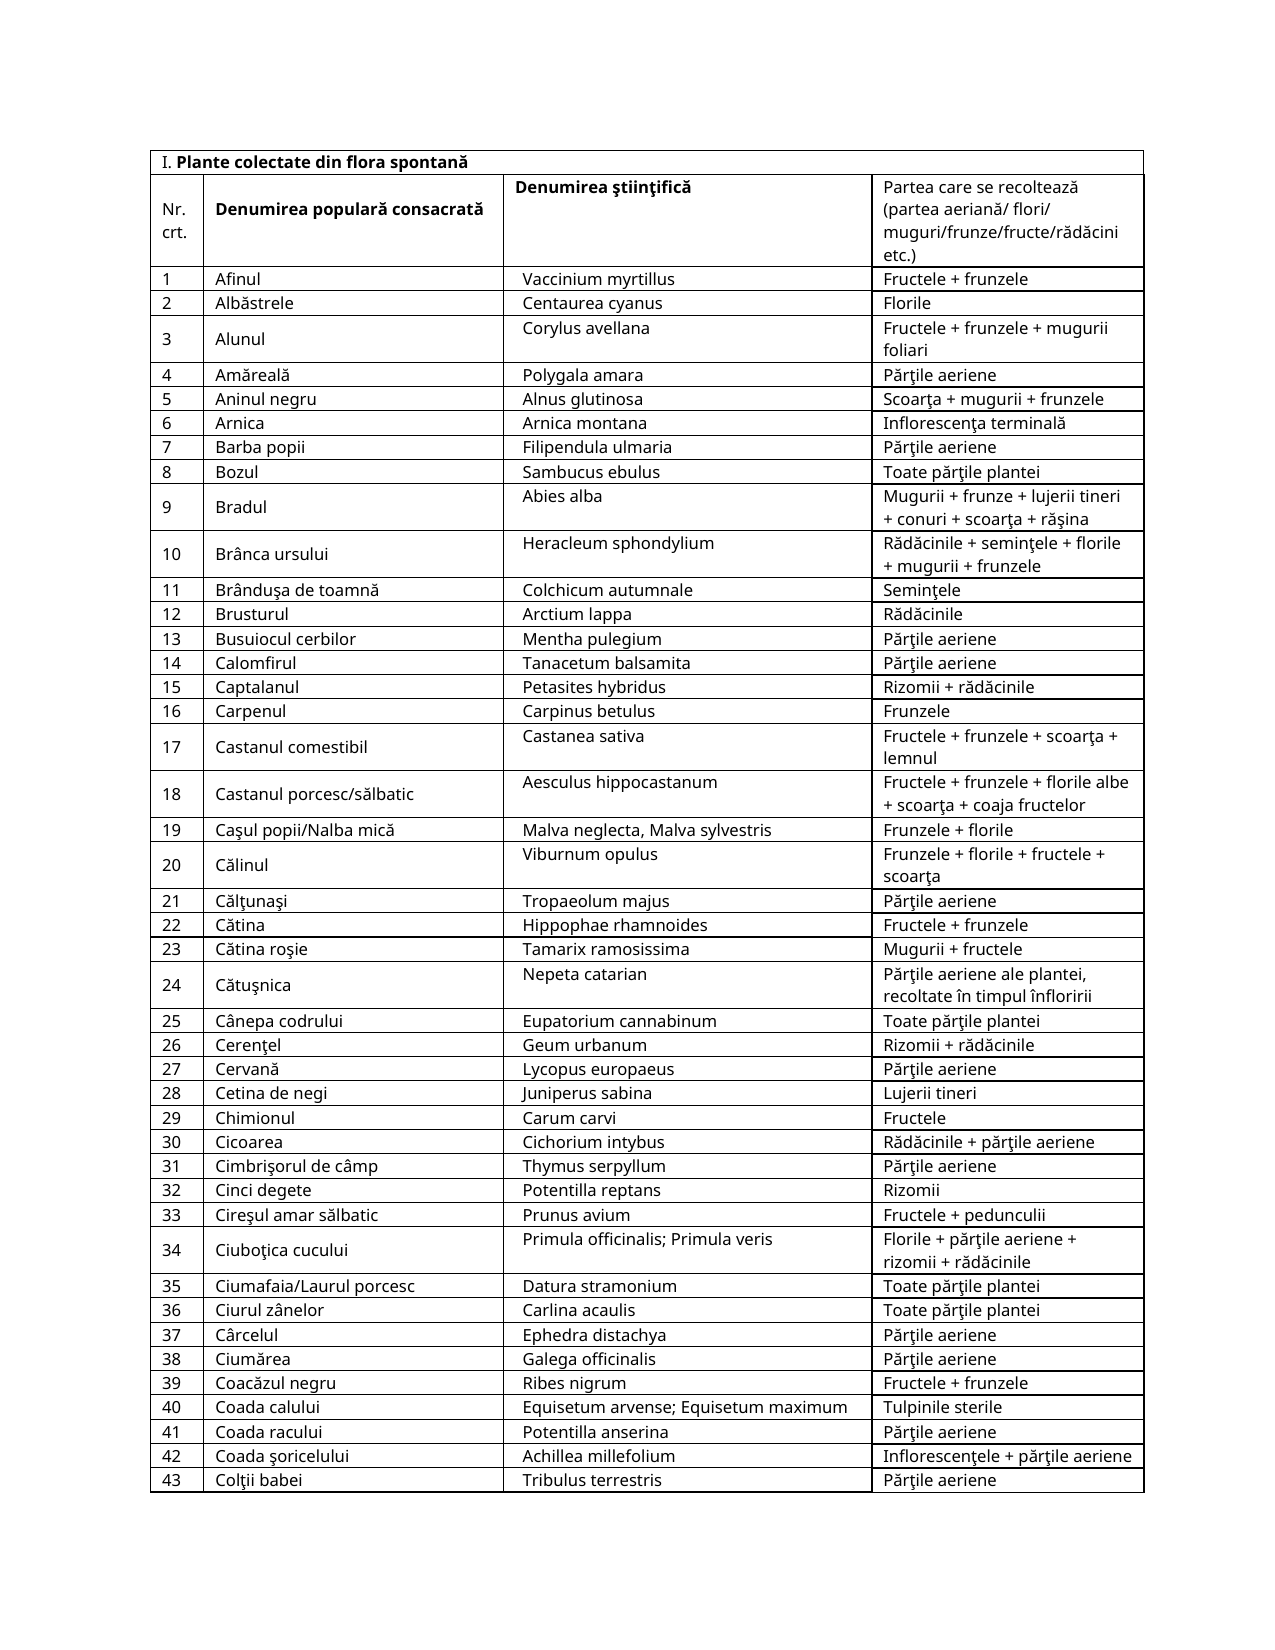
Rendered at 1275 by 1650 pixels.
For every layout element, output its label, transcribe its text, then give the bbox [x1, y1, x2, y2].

table_cell Arctium lappa [504, 602, 871, 626]
table_cell Fructele + frunzele + mugurii foliari [873, 316, 1143, 362]
table_cell 7 [151, 436, 203, 459]
table_cell Arnica montana [504, 411, 871, 434]
table_cell 15 [151, 675, 203, 698]
table_cell 27 [151, 1057, 203, 1080]
table_cell Primula officinalis; Primula veris [504, 1227, 871, 1273]
table_cell Geum urbanum [504, 1033, 871, 1056]
table_cell Centaurea cyanus [504, 291, 871, 315]
table_cell Părţile aeriene [873, 1347, 1143, 1370]
table_cell Rizomii + rădăcinile [873, 676, 1143, 698]
table_cell 32 [151, 1179, 203, 1202]
table_cell Coacăzul negru [204, 1371, 503, 1394]
table_cell Captalanul [204, 675, 503, 698]
table_cell 25 [151, 1009, 203, 1032]
table_cell 10 [151, 531, 203, 577]
table_cell Ciumafaia/Laurul porcesc [204, 1274, 503, 1297]
table_cell Ciurul zânelor [204, 1298, 503, 1322]
table_cell Părţile aeriene [873, 627, 1143, 650]
table_cell Fructele + frunzele + scoarţa + lemnul [873, 724, 1143, 769]
table_cell Scoarţa + mugurii + frunzele [873, 388, 1143, 410]
table_cell Fructele + frunzele [873, 1372, 1143, 1394]
table_cell 30 [151, 1130, 203, 1153]
table_cell Cerenţel [204, 1033, 503, 1056]
table_cell Inflorescenţa terminală [873, 412, 1143, 434]
table_cell 5 [151, 387, 203, 410]
table_cell Prunus avium [504, 1203, 871, 1226]
table_cell Tanacetum balsamita [504, 651, 871, 674]
table_cell Părţile aeriene [873, 1469, 1143, 1491]
table_cell Florile [873, 292, 1143, 315]
table_cell Tribulus terrestris [504, 1468, 871, 1491]
table_cell Cătina [204, 913, 503, 936]
table_cell 35 [151, 1274, 203, 1297]
table_header I. Plante colectate din flora spontană [468, 151, 1143, 174]
table_cell Părţile aeriene ale plantei, recoltate în timpul înfloririi [873, 962, 1143, 1008]
table_cell Rizomii [873, 1179, 1143, 1202]
table_cell Ephedra distachya [504, 1323, 871, 1346]
table_cell Denumirea ştiinţifică [504, 175, 871, 266]
table_cell Părţile aeriene [873, 1323, 1143, 1346]
table_cell Afinul [204, 267, 503, 290]
table_cell Sambucus ebulus [504, 460, 871, 483]
table_cell Bradul [204, 484, 503, 530]
table_cell 26 [151, 1033, 203, 1056]
table_cell 13 [151, 627, 203, 650]
table_cell 1 [151, 267, 203, 290]
table_cell Equisetum arvense; Equisetum maximum [504, 1395, 871, 1419]
table_cell Alnus glutinosa [504, 387, 871, 410]
table_cell 28 [151, 1081, 203, 1105]
table_cell Colţii babei [204, 1468, 503, 1491]
table_cell Tamarix ramosissima [504, 938, 871, 961]
table_cell Castanul comestibil [204, 724, 503, 769]
table_cell Cătina roşie [204, 938, 503, 961]
table_cell Toate părţile plantei [873, 1275, 1143, 1297]
table_cell Călinul [204, 842, 503, 888]
table_cell 3 [151, 316, 203, 362]
table_cell Părţile aeriene [873, 890, 1143, 912]
table_cell Părţile aeriene [873, 436, 1143, 459]
table_cell Polygala amara [504, 363, 871, 386]
table_cell Colchicum autumnale [504, 578, 871, 601]
table_cell Galega officinalis [504, 1347, 871, 1370]
table_cell Aesculus hippocastanum [504, 771, 871, 817]
table_cell 19 [151, 818, 203, 841]
table_cell 39 [151, 1371, 203, 1394]
table_cell Calomfirul [204, 651, 503, 674]
table_cell Rădăcinile [873, 603, 1143, 626]
table_cell Fructele + frunzele [873, 268, 1143, 290]
table_cell Cireşul amar sălbatic [204, 1203, 503, 1226]
table_cell 38 [151, 1347, 203, 1370]
table_cell Ribes nigrum [504, 1371, 871, 1394]
table_cell Lycopus europaeus [504, 1057, 871, 1080]
table_cell Cătuşnica [204, 962, 503, 1008]
table_cell 37 [151, 1323, 203, 1346]
table_cell Barba popii [204, 436, 503, 459]
table_cell Ciumărea [204, 1347, 503, 1370]
table_cell Abies alba [504, 484, 871, 530]
table_cell Părţile aeriene [873, 1155, 1143, 1177]
table_cell 21 [151, 889, 203, 912]
table_cell Petasites hybridus [504, 675, 871, 698]
table_cell Castanul porcesc/sălbatic [204, 771, 503, 817]
table_cell Ciuboţica cucului [204, 1227, 503, 1273]
table_cell Cânepa codrului [204, 1009, 503, 1032]
table_cell Frunzele + florile [873, 818, 1143, 841]
table_cell 18 [151, 771, 203, 817]
table_cell 40 [151, 1395, 203, 1419]
table_cell Castanea sativa [504, 724, 871, 769]
table_cell Partea care se recoltează (partea aeriană/ flori/ muguri/frunze/fructe/rădăcini etc.) [873, 175, 1143, 266]
table_cell Coada racului [204, 1420, 503, 1443]
table_cell Potentilla anserina [504, 1420, 871, 1443]
table_cell Arnica [204, 411, 503, 434]
table_cell 41 [151, 1420, 203, 1443]
table_cell Mugurii + frunze + lujerii tineri + conuri + scoarţa + răşina [873, 485, 1143, 530]
table_cell Cicoarea [204, 1130, 503, 1153]
table_cell Chimionul [204, 1106, 503, 1129]
table_cell Părţile aeriene [873, 1058, 1143, 1080]
table_cell Denumirea populară consacrată [204, 175, 503, 266]
table_cell Frunzele + florile + fructele + scoarţa [873, 842, 1143, 888]
table_cell Malva neglecta, Malva sylvestris [504, 818, 871, 841]
table_cell 4 [151, 363, 203, 386]
table_cell Caşul popii/Nalba mică [204, 818, 503, 841]
table_cell 14 [151, 651, 203, 674]
table_cell 16 [151, 699, 203, 723]
table_cell Părţile aeriene [873, 363, 1143, 386]
table_cell 34 [151, 1227, 203, 1273]
table_cell Cetina de negi [204, 1081, 503, 1105]
table_cell Bozul [204, 460, 503, 483]
table_cell Datura stramonium [504, 1274, 871, 1297]
table_cell 31 [151, 1154, 203, 1177]
table_cell 36 [151, 1298, 203, 1322]
table_cell Florile + părţile aeriene + rizomii + rădăcinile [873, 1228, 1143, 1273]
table_cell Juniperus sabina [504, 1081, 871, 1105]
table_cell Hippophae rhamnoides [504, 913, 871, 936]
table_cell Eupatorium cannabinum [504, 1009, 871, 1032]
table_cell Carum carvi [504, 1106, 871, 1129]
table_cell Rizomii + rădăcinile [873, 1033, 1143, 1056]
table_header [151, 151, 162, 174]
table_cell Fructele + frunzele + florile albe + scoarţa + coaja fructelor [873, 771, 1143, 817]
table_cell Nr. crt. [151, 175, 203, 266]
table_cell 43 [151, 1468, 203, 1491]
table_cell Achillea millefolium [504, 1444, 871, 1467]
table_cell Seminţele [873, 579, 1143, 601]
table_cell Toate părţile plantei [873, 460, 1143, 483]
table_cell 12 [151, 602, 203, 626]
table_cell Cârcelul [204, 1323, 503, 1346]
table_cell Thymus serpyllum [504, 1154, 871, 1177]
table_cell Nepeta catarian [504, 962, 871, 1008]
table_cell Tropaeolum majus [504, 889, 871, 912]
table_cell 17 [151, 724, 203, 769]
table_cell Toate părţile plantei [873, 1009, 1143, 1032]
table_cell Rădăcinile + părţile aeriene [873, 1131, 1143, 1153]
table_cell Toate părţile plantei [873, 1299, 1143, 1322]
table_cell Carpinus betulus [504, 699, 871, 723]
table_cell Busuiocul cerbilor [204, 627, 503, 650]
table_cell Potentilla reptans [504, 1179, 871, 1202]
table_cell Brânca ursului [204, 531, 503, 577]
table_cell Rădăcinile + seminţele + florile + mugurii + frunzele [873, 532, 1143, 577]
table_cell 42 [151, 1444, 203, 1467]
table_cell 8 [151, 460, 203, 483]
table_cell Carpenul [204, 699, 503, 723]
table_cell Mentha pulegium [504, 627, 871, 650]
table_cell Frunzele [873, 700, 1143, 723]
table_cell Cinci degete [204, 1179, 503, 1202]
table_cell Amăreală [204, 363, 503, 386]
table_cell Brusturul [204, 602, 503, 626]
table_cell 24 [151, 962, 203, 1008]
table_cell Cervană [204, 1057, 503, 1080]
table_cell Tulpinile sterile [873, 1396, 1143, 1419]
table_cell Inflorescenţele + părţile aeriene [873, 1445, 1143, 1467]
table_cell Cimbrişorul de câmp [204, 1154, 503, 1177]
table_cell 6 [151, 411, 203, 434]
table_cell Fructele + pedunculii [873, 1203, 1143, 1226]
table_cell Mugurii + fructele [873, 938, 1143, 961]
table_cell Heracleum sphondylium [504, 531, 871, 577]
table_cell Brânduşa de toamnă [204, 578, 503, 601]
table_cell Coada şoricelului [204, 1444, 503, 1467]
table_cell Coada calului [204, 1395, 503, 1419]
table_cell Aninul negru [204, 387, 503, 410]
table_cell Părţile aeriene [873, 651, 1143, 674]
table_cell 29 [151, 1106, 203, 1129]
table_cell 22 [151, 913, 203, 936]
table_cell Lujerii tineri [873, 1082, 1143, 1105]
table_cell Fructele + frunzele [873, 914, 1143, 936]
table_cell Albăstrele [204, 291, 503, 315]
table_cell 20 [151, 842, 203, 888]
table_cell Vaccinium myrtillus [504, 267, 871, 290]
table_cell Cichorium intybus [504, 1130, 871, 1153]
table_cell Părţile aeriene [873, 1420, 1143, 1443]
table_cell 9 [151, 484, 203, 530]
table_cell Alunul [204, 316, 503, 362]
table_cell Filipendula ulmaria [504, 436, 871, 459]
table_cell Viburnum opulus [504, 842, 871, 888]
table_cell Călţunaşi [204, 889, 503, 912]
table_cell Fructele [873, 1106, 1143, 1129]
table_cell 11 [151, 578, 203, 601]
table_cell 2 [151, 291, 203, 315]
table_cell Carlina acaulis [504, 1298, 871, 1322]
table_cell 23 [151, 938, 203, 961]
table_cell 33 [151, 1203, 203, 1226]
table_cell Corylus avellana [504, 316, 871, 362]
